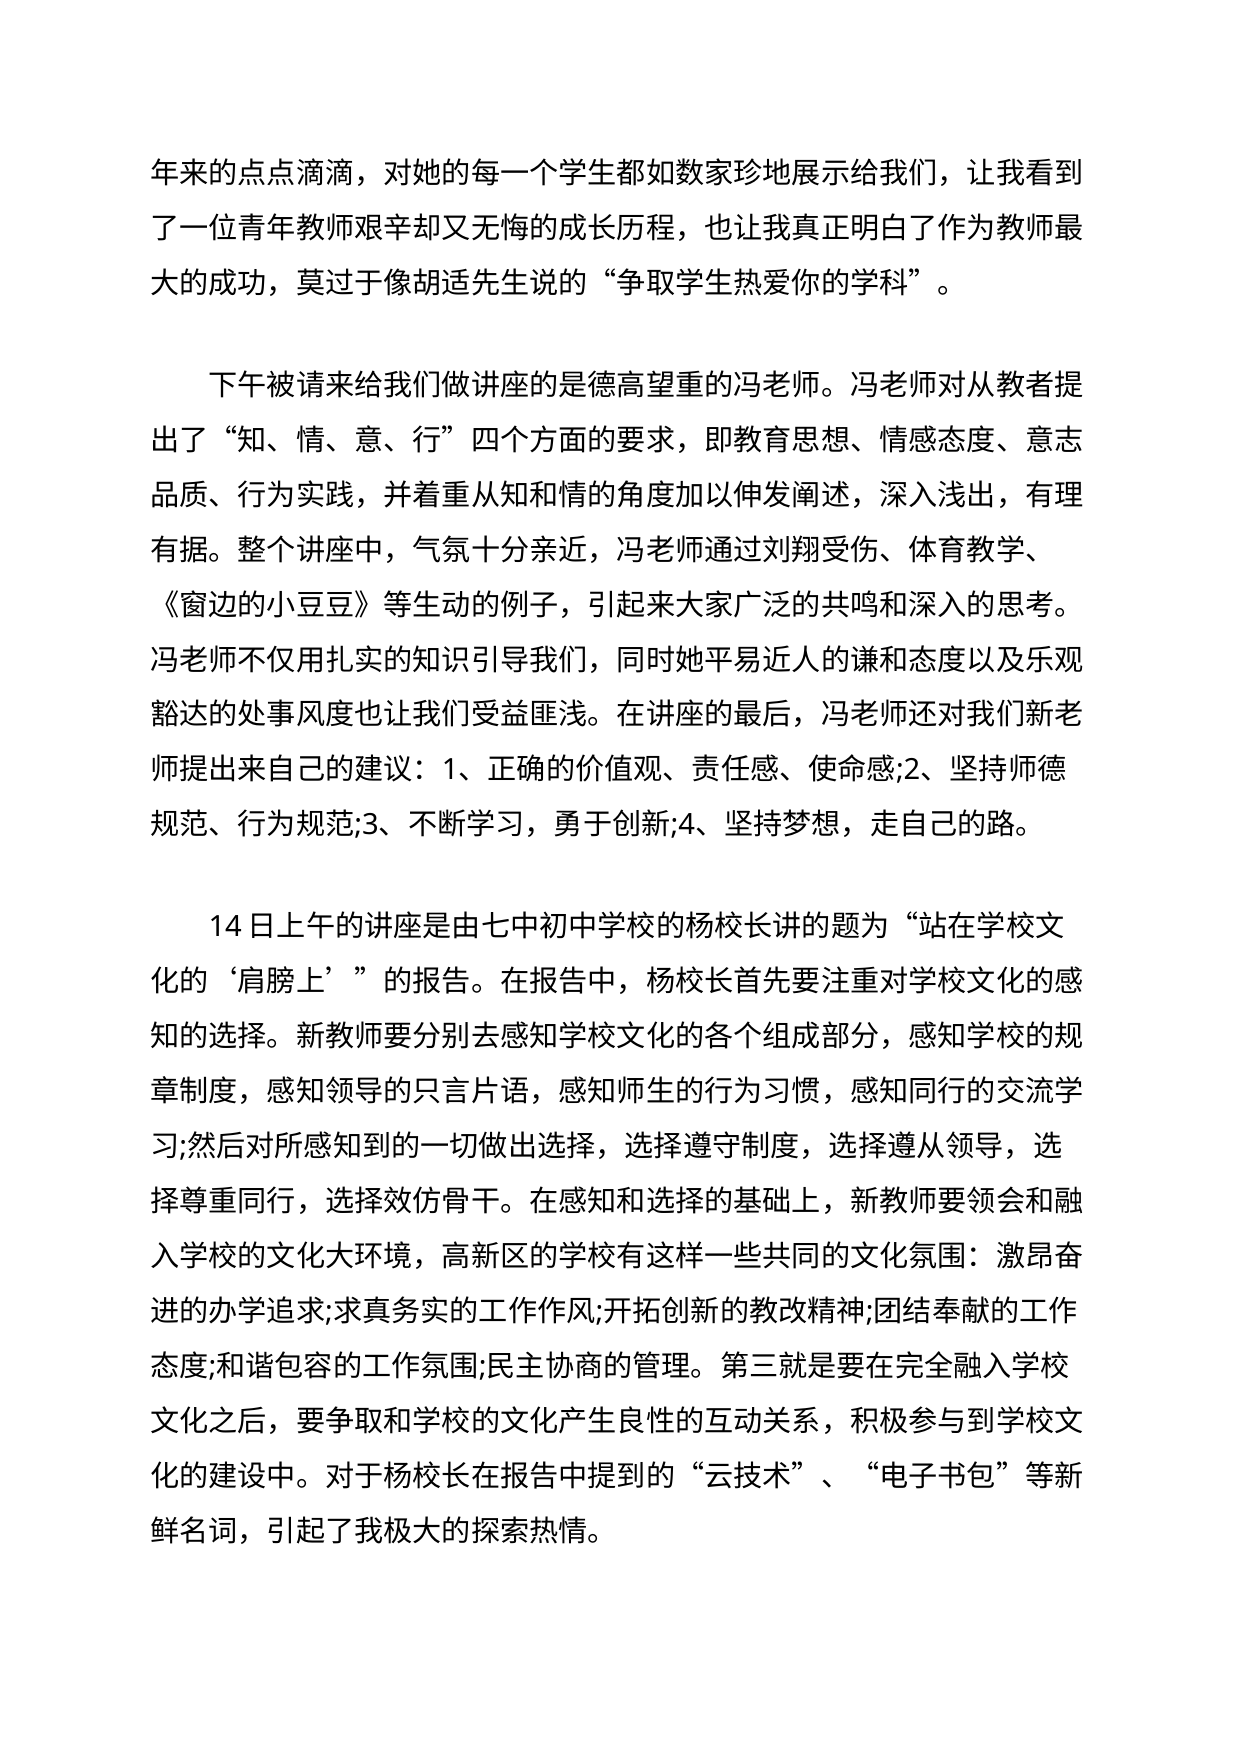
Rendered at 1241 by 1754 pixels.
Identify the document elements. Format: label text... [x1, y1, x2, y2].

text 下午被请来给我们做讲座的是德高望重的冯老师。冯老师对从教者提出了“知、情、意、行”四个方面的要求，即教育思想、情感态度、意志品质、行为实践，并着重从知和情的角度加以伸发阐述，深入浅出，有理有据。整个讲座中，气氛十分亲近，冯老师通过刘翔受伤、体育教学、《窗边的小豆豆》等生动的例子，引起来大家广泛的共鸣和深入的思考。冯老师不仅用扎实的知识引导我们，同时她平易近人的谦和态度以及乐观豁达的处事风度也让我们受益匪浅。在讲座的最后，冯老师还对我们新老师提出来自己的建议：1、正确的价值观、责任感、使命感;2、坚持师德规范、行为规范;3、不断学习，勇于创新;4、坚持梦想，走自己的路。 [150, 362, 1090, 843]
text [150, 150, 1090, 302]
text 14日上午的讲座是由七中初中学校的杨校长讲的题为“站在学校文化的‘肩膀上’”的报告。在报告中，杨校长首先要注重对学校文化的感知的选择。新教师要分别去感知学校文化的各个组成部分，感知学校的规章制度，感知领导的只言片语，感知师生的行为习惯，感知同行的交流学习;然后对所感知到的一切做出选择，选择遵守制度，选择遵从领导，选择尊重同行，选择效仿骨干。在感知和选择的基础上，新教师要领会和融入学校的文化大环境，高新区的学校有这样一些共同的文化氛围：激昂奋进的办学追求;求真务实的工作作风;开拓创新的教改精神;团结奉献的工作态度;和谐包容的工作氛围;民主协商的管理。第三就是要在完全融入学校文化之后，要争取和学校的文化产生良性的互动关系，积极参与到学校文化的建设中。对于杨校长在报告中提到的“云技术”、“电子书包”等新鲜名词，引起了我极大的探索热情。 [150, 903, 1090, 1549]
